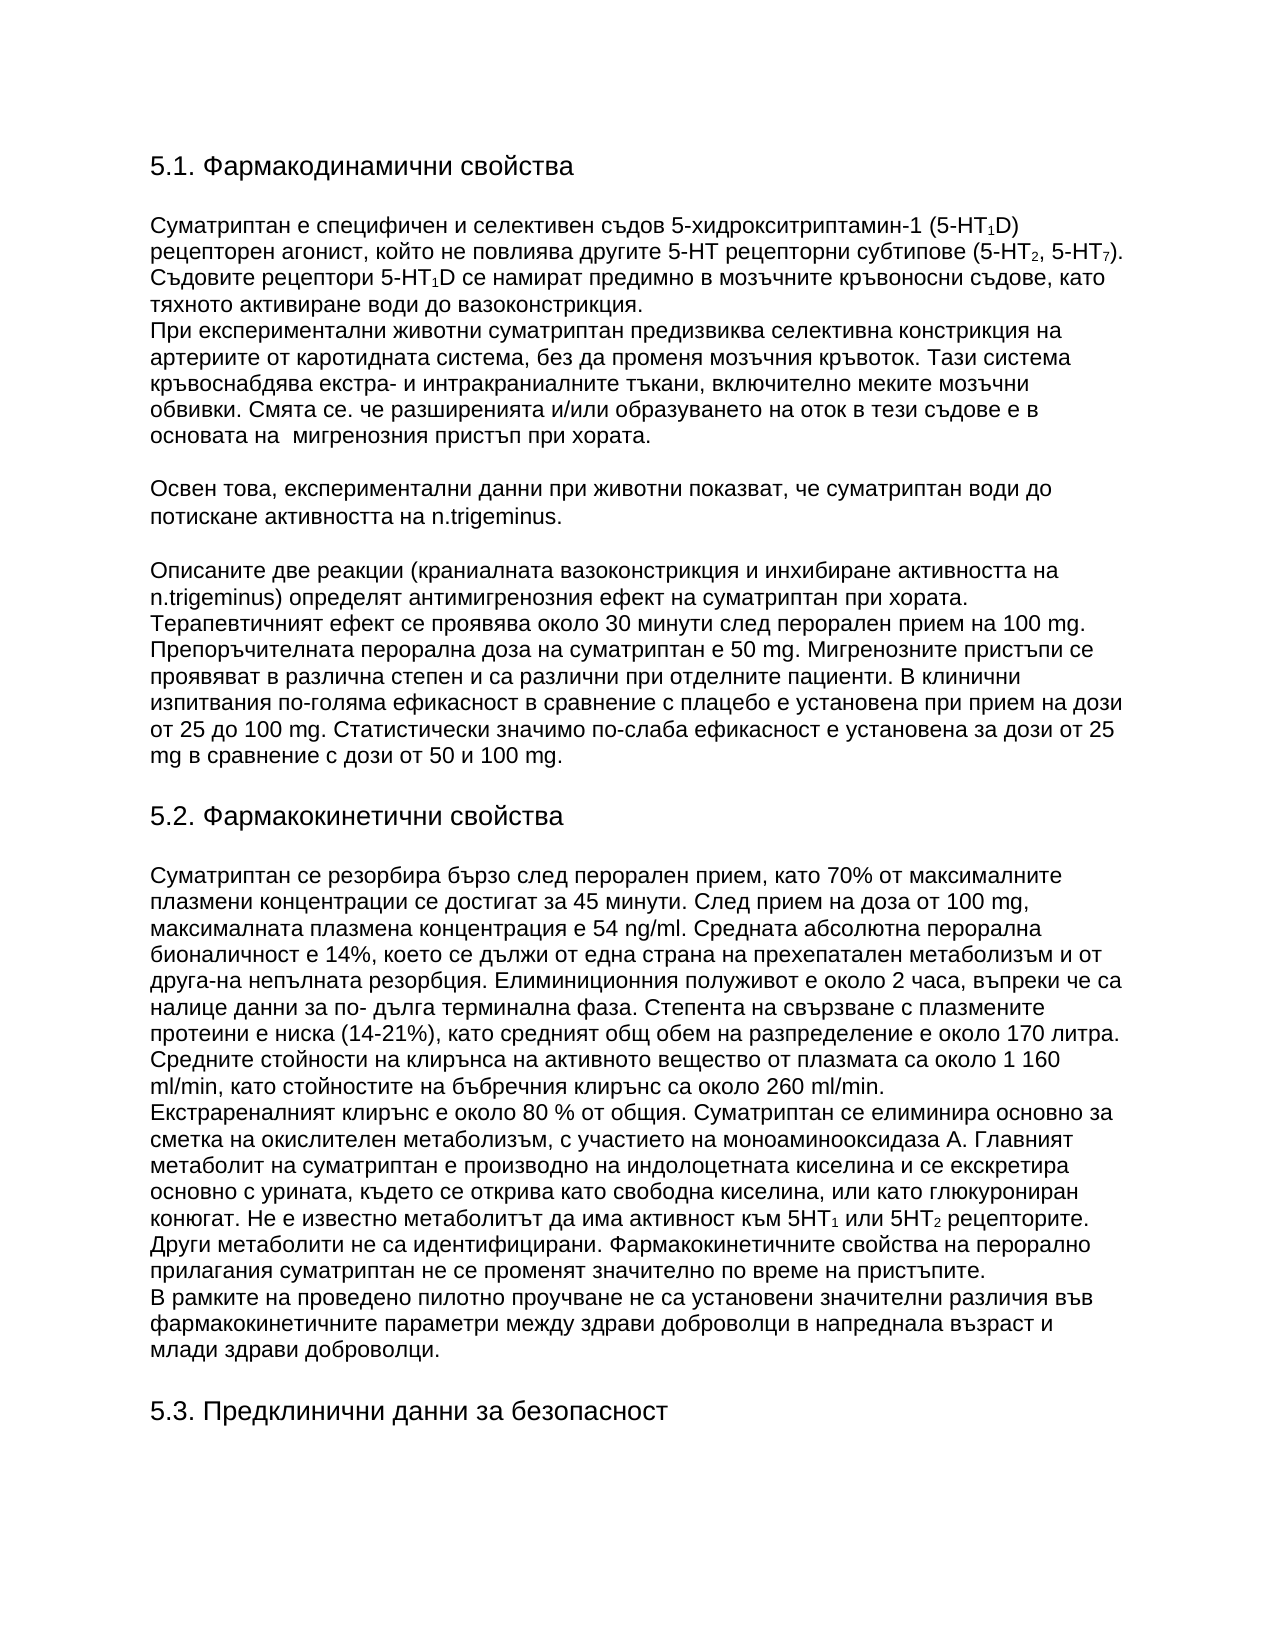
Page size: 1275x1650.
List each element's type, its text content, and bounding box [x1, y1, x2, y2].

text Описаните две реакции (краниалната вазоконстрикция и инхибиране активността на n.trigeminus) определят антимигренозния ефект на суматриптан при хората. [150, 557, 1125, 610]
text При експериментални животни суматриптан предизвиква селективна констрикция на артериите от каротидната система, без да променя мозъчния кръвоток. Тази система кръвоснабдява екстра- и интракраниалните тъкани, включително меките мозъчни обвивки. Смята се. че разширенията и/или образуването на оток в тези съдове е в основата на мигренозния пристъп при хората. [150, 317, 1125, 449]
text В рамките на проведено пилотно проучване не са установени значителни различия във фармакокинетичните параметри между здрави доброволци в напреднала възраст и млади здрави доброволци. [150, 1284, 1125, 1363]
subtitle 5.1. Фармакодинамични свойства [150, 150, 1125, 181]
subtitle 5.2. Фармакокинетични свойства [150, 800, 1125, 832]
text Суматриптан се резорбира бързо след перорален прием, като 70% от максималните плазмени концентрации се достигат за 45 минути. След прием на доза от 100 mg, максималната плазмена концентрация е 54 ng/ml. Средната абсолютна перорална бионаличност е 14%, което се дължи от една страна на прехепатален метаболизъм и от друга-на непълната резорбция. Елиминиционния полуживот е около 2 часа, въпреки че са налице данни за по- дълга терминална фаза. Степента на свързване с плазмените протеини е ниска (14-21%), като средният общ обем на разпределение е около 170 литра. Средните стойности на клирънса на активното вещество от плазмата са около 1 160 ml/min, като стойностите на бъбречния клирънс са около 260 ml/min. [150, 862, 1125, 1099]
text Терапевтичният ефект се проявява около 30 минути след перорален прием на 100 mg. [150, 610, 1125, 636]
text Освен това, експериментални данни при животни показват, че суматриптан води до потискане активността на n.trigeminus. [150, 475, 1125, 529]
text Екстрареналният клирънс е около 80 % от общия. Суматриптан се елиминира основно за сметка на окислителен метаболизъм, с участието на моноаминооксидаза А. Главният метаболит на суматриптан е производно на индолоцетната киселина и се екскретира основно с урината, където се открива като свободна киселина, или като глюкурониран конюгат. Не е известно метаболитът да има активност към 5НТ1 или 5НТ2 рецепторите. Други метаболити не са идентифицирани. Фармакокинетичните свойства на перорално прилагания суматриптан не се променят значително по време на пристъпите. [150, 1099, 1125, 1284]
text Суматриптан е специфичен и селективен съдов 5-хидрокситриптамин-1 (5-HT1D) рецепторен агонист, който не повлиява другите 5-НТ рецепторни субтипове (5-НТ2, 5-НТ7). Съдовите рецептори 5-HT1D се намират предимно в мозъчните кръвоносни съдове, като тяхното активиране води до вазоконстрикция. [150, 212, 1125, 317]
text Препоръчителната перорална доза на суматриптан е 50 mg. Мигренозните пристъпи се проявяват в различна степен и са различни при отделните пациенти. В клинични изпитвания по-голяма ефикасност в сравнение с плацебо е установена при прием на дози от 25 до 100 mg. Статистически значимо по-слаба ефикасност е установена за дози от 25 mg в сравнение с дози от 50 и 100 mg. [150, 636, 1125, 768]
subtitle 5.3. Предклинични данни за безопасност [150, 1395, 1125, 1426]
